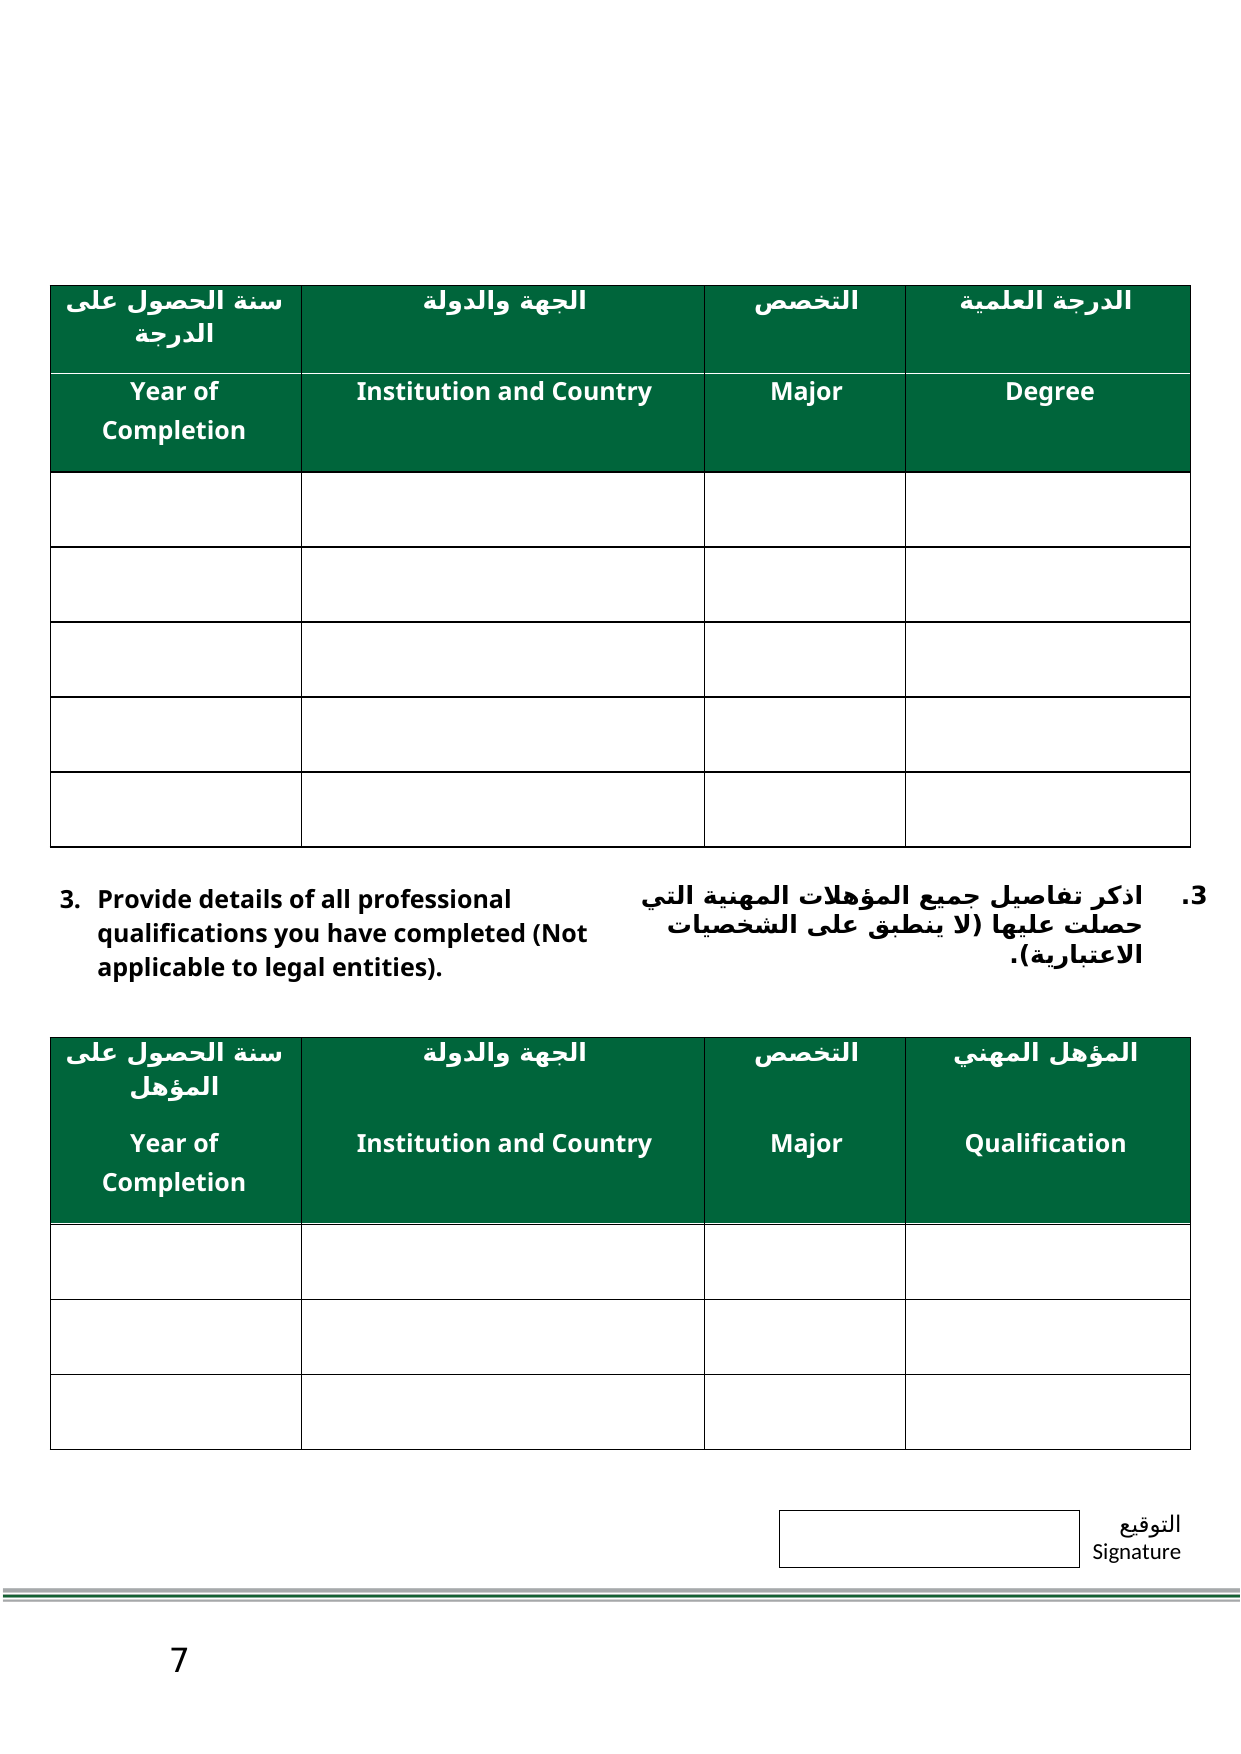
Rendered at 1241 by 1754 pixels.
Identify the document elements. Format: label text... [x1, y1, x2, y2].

table_cell [705, 773, 905, 846]
table_cell [51, 473, 301, 546]
table_cell [906, 1375, 1190, 1448]
table_cell [51, 1300, 301, 1373]
table_cell Degree [906, 374, 1190, 471]
table_cell [302, 623, 704, 696]
table_cell [51, 698, 301, 771]
table_cell Qualification [906, 1126, 1190, 1223]
table_header سنة الحصول على المؤهل [51, 1038, 301, 1126]
table_cell [51, 1375, 301, 1448]
table_header الدرجة العلمية [906, 286, 1190, 373]
table_cell [906, 473, 1190, 546]
table_cell [906, 1225, 1190, 1298]
table_header الجهة والدولة [302, 286, 704, 373]
table_cell [51, 1225, 301, 1298]
table_header الجهة والدولة [302, 1038, 704, 1126]
table_cell [302, 773, 704, 846]
table_cell Major [705, 1126, 905, 1223]
table_cell [51, 623, 301, 696]
table_header المؤهل المهني [906, 1038, 1190, 1126]
table_cell Major [705, 374, 905, 471]
table_cell [906, 548, 1190, 621]
table_cell [906, 773, 1190, 846]
table_cell [51, 773, 301, 846]
picture [2, 1585, 1240, 1609]
table_cell Year of Completion [51, 374, 301, 471]
table_header اذكر تفاصيل جميع المؤهلات المهنية التي حصلت عليها (لا ينطبق على الشخصيات الاعتبارية). [620, 882, 1192, 1003]
table_cell [51, 548, 301, 621]
table_cell [705, 548, 905, 621]
table_cell [906, 1300, 1190, 1373]
table_header التخصص [705, 286, 905, 373]
table_header Provide details of all professional qualifications you have completed (Not applicable to legal entities). [48, 882, 620, 1003]
table_cell [302, 1300, 704, 1373]
table_cell [302, 1375, 704, 1448]
table_cell [705, 623, 905, 696]
table_cell [705, 1300, 905, 1373]
table_cell [906, 698, 1190, 771]
table_cell Institution and Country [302, 374, 704, 471]
table_cell [302, 1225, 704, 1298]
table_header التخصص [705, 1038, 905, 1126]
table_cell [705, 1225, 905, 1298]
table_cell Institution and Country [302, 1126, 704, 1223]
table_cell Year of Completion [51, 1126, 301, 1223]
table_header سنة الحصول على الدرجة [51, 286, 301, 373]
table_cell [302, 548, 704, 621]
table_cell [705, 473, 905, 546]
table_cell [302, 698, 704, 771]
table_cell [705, 1375, 905, 1448]
table_cell [302, 473, 704, 546]
table_cell [906, 623, 1190, 696]
table_cell [705, 698, 905, 771]
